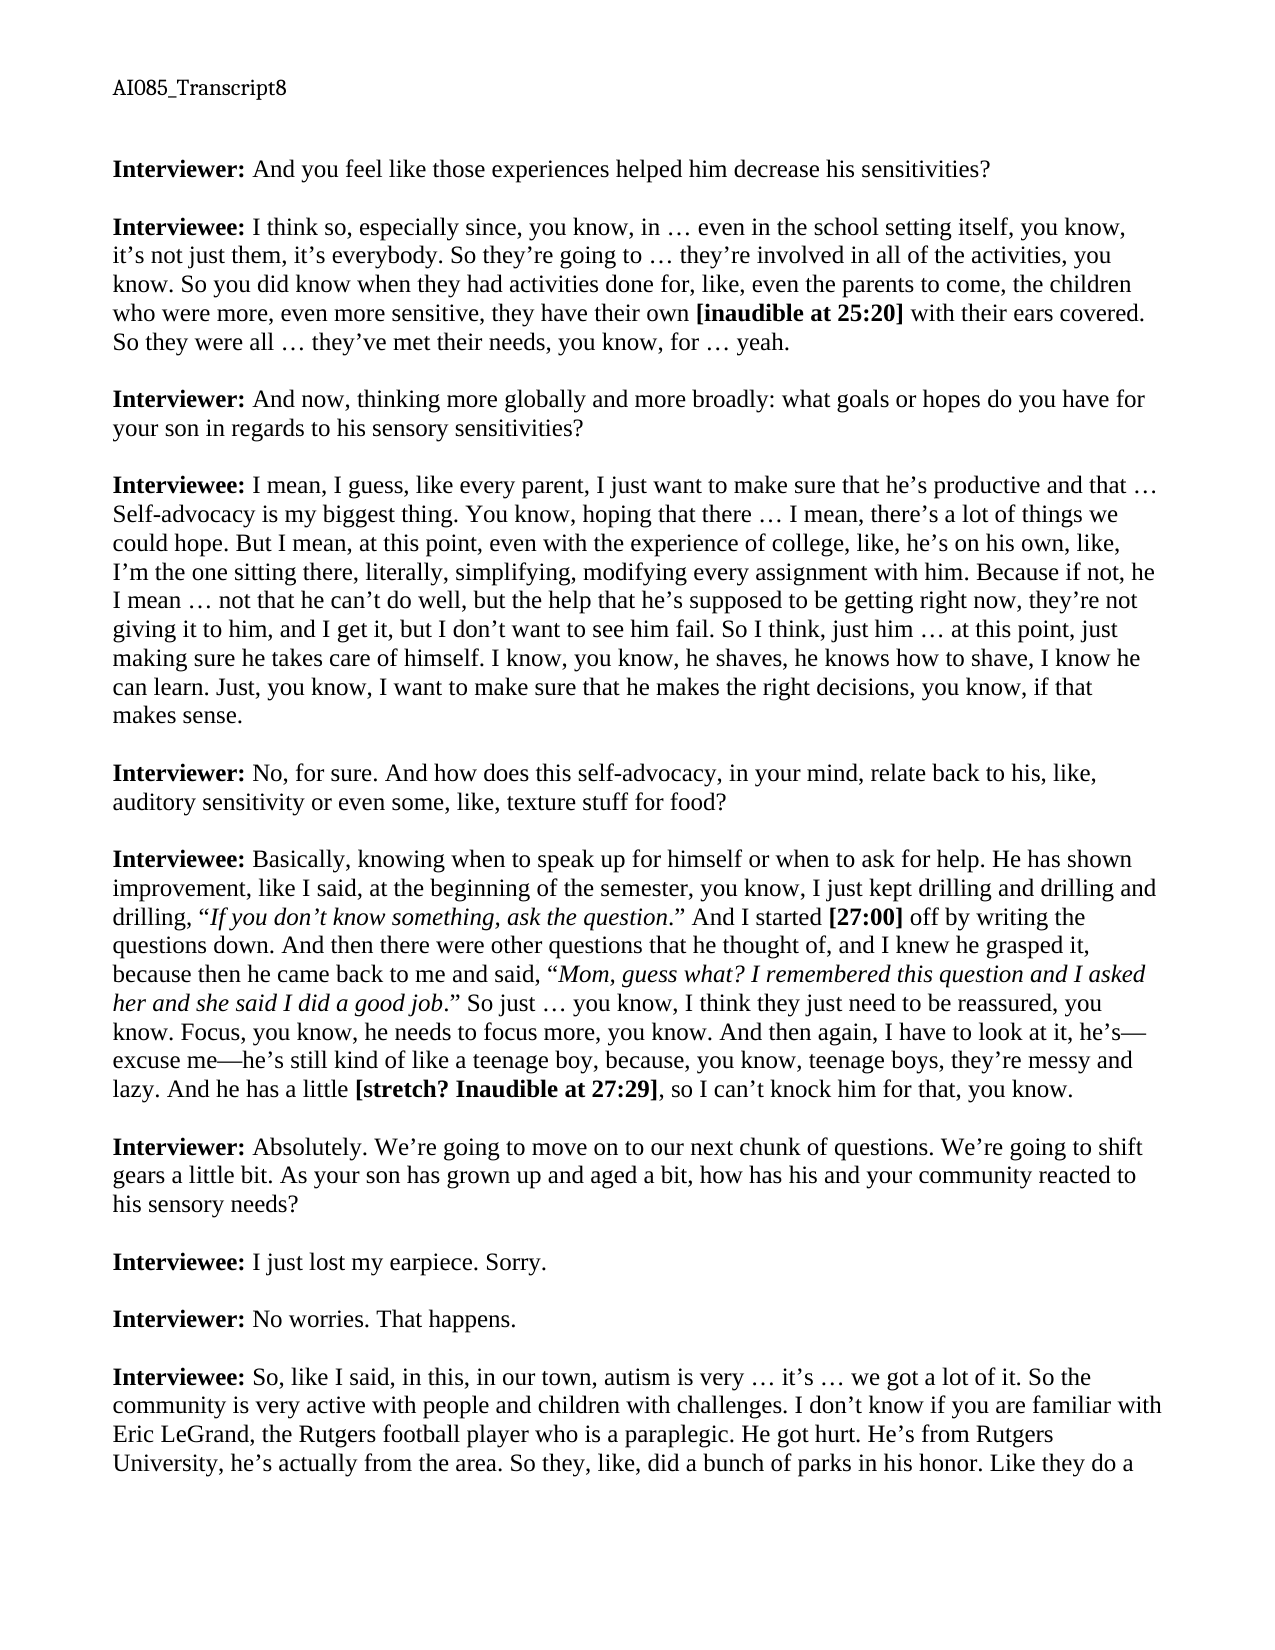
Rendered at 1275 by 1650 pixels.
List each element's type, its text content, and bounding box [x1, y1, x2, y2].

text Interviewer: And now, thinking more globally and more broadly: what goals or hopes do you have for your son in regards to his sensory sensitivities? [112, 384, 1162, 442]
text Interviewer: No worries. That happens. [112, 1304, 1162, 1333]
text Interviewee: I mean, I guess, like every parent, I just want to make sure that he’s productive and that … Self-advocacy is my biggest thing. You know, hoping that there … I mean, there’s a lot of things we could hope. But I mean, at this point, even with the experience of college, like, he’s on his own, like, I’m the one sitting there, literally, simplifying, modifying every assignment with him. Because if not, he I mean … not that he can’t do well, but the help that he’s supposed to be getting right now, they’re not giving it to him, and I get it, but I don’t want to see him fail. So I think, just him … at this point, just making sure he takes care of himself. I know, you know, he shaves, he knows how to shave, I know he can learn. Just, you know, I want to make sure that he makes the right decisions, you know, if that makes sense. [112, 470, 1162, 729]
text Interviewer: Absolutely. We’re going to move on to our next chunk of questions. We’re going to shift gears a little bit. As your son has grown up and aged a bit, how has his and your community reacted to his sensory needs? [112, 1132, 1162, 1218]
text Interviewee: I think so, especially since, you know, in … even in the school setting itself, you know, it’s not just them, it’s everybody. So they’re going to … they’re involved in all of the activities, you know. So you did know when they had activities done for, like, even the parents to come, the children who were more, even more sensitive, they have their own [inaudible at 25:20] with their ears covered. So they were all … they’ve met their needs, you know, for … yeah. [112, 212, 1162, 355]
text Interviewee: I just lost my earpiece. Sorry. [112, 1247, 1162, 1275]
text Interviewer: And you feel like those experiences helped him decrease his sensitivities? [112, 154, 1162, 183]
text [112, 1362, 1162, 1477]
text Interviewee: Basically, knowing when to speak up for himself or when to ask for help. He has shown improvement, like I said, at the beginning of the semester, you know, I just kept drilling and drilling and drilling, “If you don’t know something, ask the question.” And I started [27:00] off by writing the questions down. And then there were other questions that he thought of, and I knew he grasped it, because then he came back to me and said, “Mom, guess what? I remembered this question and I asked her and she said I did a good job.” So just … you know, I think they just need to be reassured, you know. Focus, you know, he needs to focus more, you know. And then again, I have to look at it, he’s—excuse me—he’s still kind of like a teenage boy, because, you know, teenage boys, they’re messy and lazy. And he has a little [stretch? Inaudible at 27:29], so I can’t knock him for that, you know. [112, 844, 1162, 1103]
text Interviewer: No, for sure. And how does this self-advocacy, in your mind, relate back to his, like, auditory sensitivity or even some, like, texture stuff for food? [112, 758, 1162, 815]
